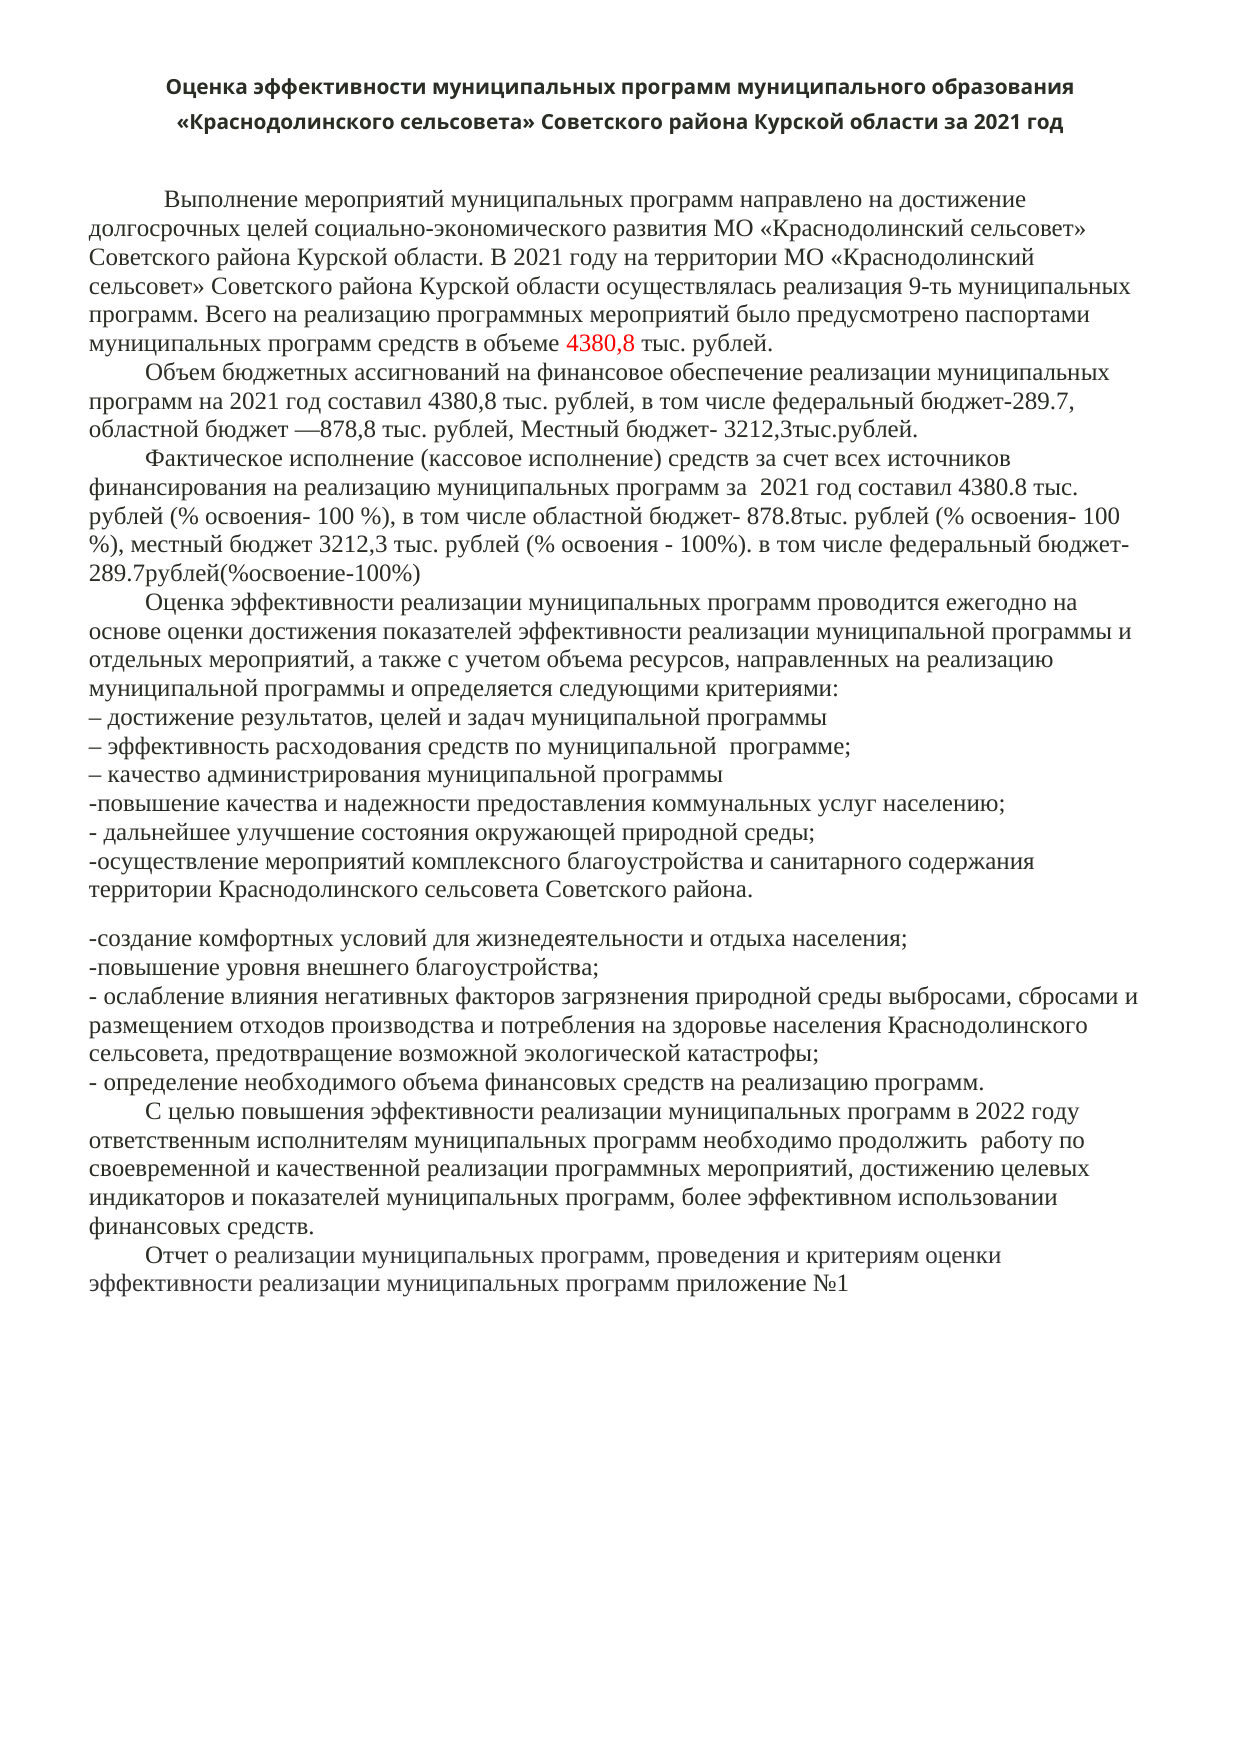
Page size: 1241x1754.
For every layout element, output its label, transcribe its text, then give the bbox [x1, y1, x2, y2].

text Оценка эффективности муниципальных программ муниципального образования «Краснодолинского сельсовета» Советского района Курской области за 2021 год [89, 65, 1152, 136]
text Выполнение мероприятий муниципальных программ направлено на достижение долгосрочных целей социально-экономического развития МО «Краснодолинский сельсовет» Советского района Курской области. В 2021 году на территории МО «Краснодолинский сельсовет» Советского района Курской области осуществлялась реализация 9-ть муниципальных программ. Всего на реализацию программных мероприятий было предусмотрено паспортами муниципальных программ средств в объеме 4380,8 тыс. рублей. Объем бюджетных ассигнований на финансовое обеспечение реализации муниципальных программ на 2021 год составил 4380,8 тыс. рублей, в том числе федеральный бюджет-289.7, областной бюджет —878,8 тыс. рублей, Местный бюджет- 3212,3тыс.рублей. Фактическое исполнение (кассовое исполнение) средств за счет всех источников финансирования на реализацию муниципальных программ за 2021 год составил 4380.8 тыс. рублей (% освоения- 100 %), в том числе областной бюджет- 878.8тыс. рублей (% освоения- 100 %), местный бюджет 3212,3 тыс. рублей (% освоения - 100%). в том числе федеральный бюджет-289.7рублей(%освоение-100%) Оценка эффективности реализации муниципальных программ проводится ежегодно на основе оценки достижения показателей эффективности реализации муниципальной программы и отдельных мероприятий, а также с учетом объема ресурсов, направленных на реализацию муниципальной программы и определяется следующими критериями: – достижение результатов, целей и задач муниципальной программы – эффективность расходования средств по муниципальной программе; – качество администрирования муниципальной программы -повышение качества и надежности предоставления коммунальных услуг населению; - дальнейшее улучшение состояния окружающей природной среды; -осуществление мероприятий комплексного благоустройства и санитарного содержания территории Краснодолинского сельсовета Советского района. [89, 156, 1152, 903]
text -создание комфортных условий для жизнедеятельности и отдыха населения; -повышение уровня внешнего благоустройства; - ослабление влияния негативных факторов загрязнения природной среды выбросами, сбросами и размещением отходов производства и потребления на здоровье населения Краснодолинского сельсовета, предотвращение возможной экологической катастрофы; - определение необходимого объема финансовых средств на реализацию программ. С целью повышения эффективности реализации муниципальных программ в 2022 году ответственным исполнителям муниципальных программ необходимо продолжить работу по своевременной и качественной реализации программных мероприятий, достижению целевых индикаторов и показателей муниципальных программ, более эффективном использовании финансовых средств. Отчет о реализации муниципальных программ, проведения и критериям оценки [89, 923, 1152, 1268]
text эффективности реализации муниципальных программ приложение №1 [89, 1268, 1152, 1297]
